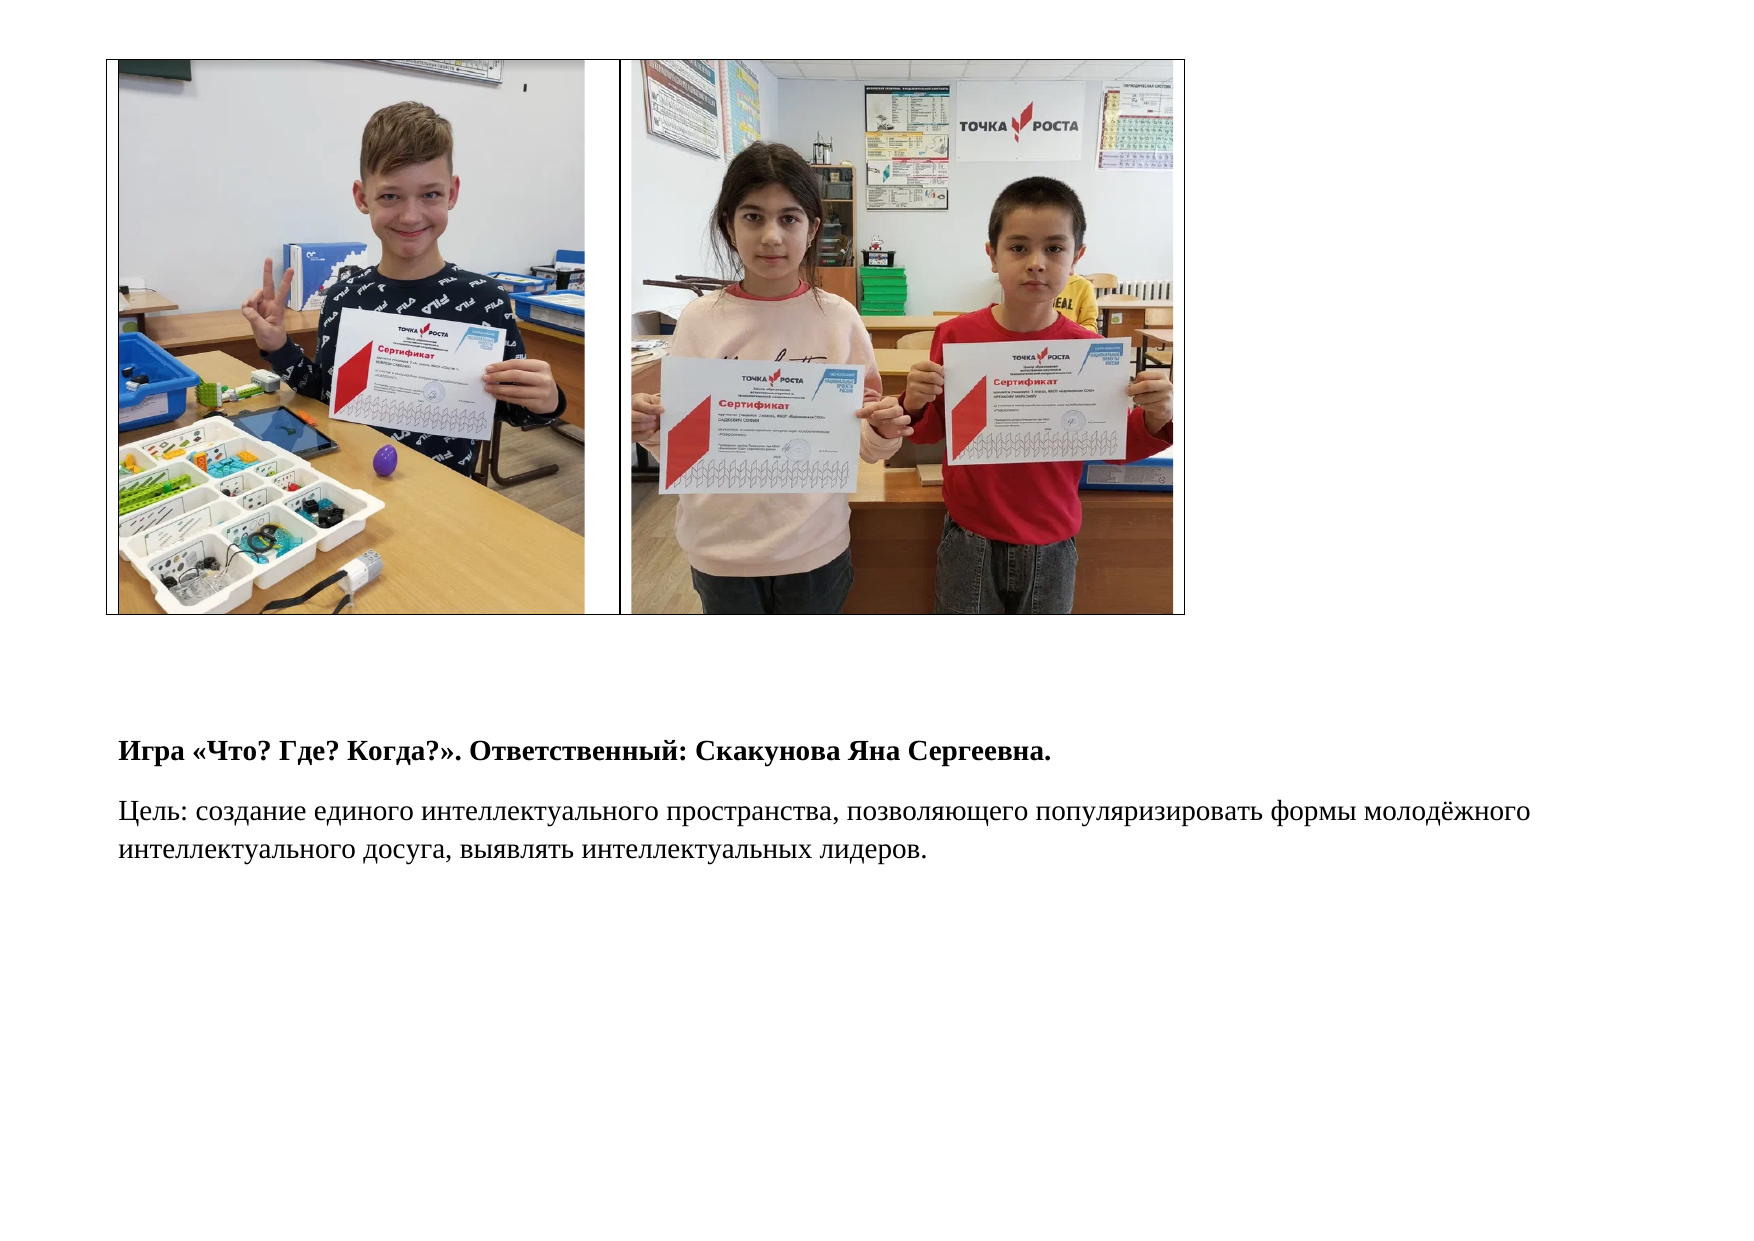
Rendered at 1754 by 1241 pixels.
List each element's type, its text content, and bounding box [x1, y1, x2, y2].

table_header [107, 60, 118, 613]
picture [118, 60, 585, 614]
text Игра «Что? Где? Когда?». Ответственный: Скакунова Яна Сергеевна. [118, 733, 1636, 767]
table_header [585, 60, 619, 613]
text Цель: создание единого интеллектуального пространства, позволяющего популяризировать формы молодёжного интеллектуального досуга, выявлять интеллектуальных лидеров. [118, 793, 1636, 865]
picture [631, 60, 1174, 614]
table_header [621, 60, 631, 613]
table_header [1174, 60, 1184, 613]
